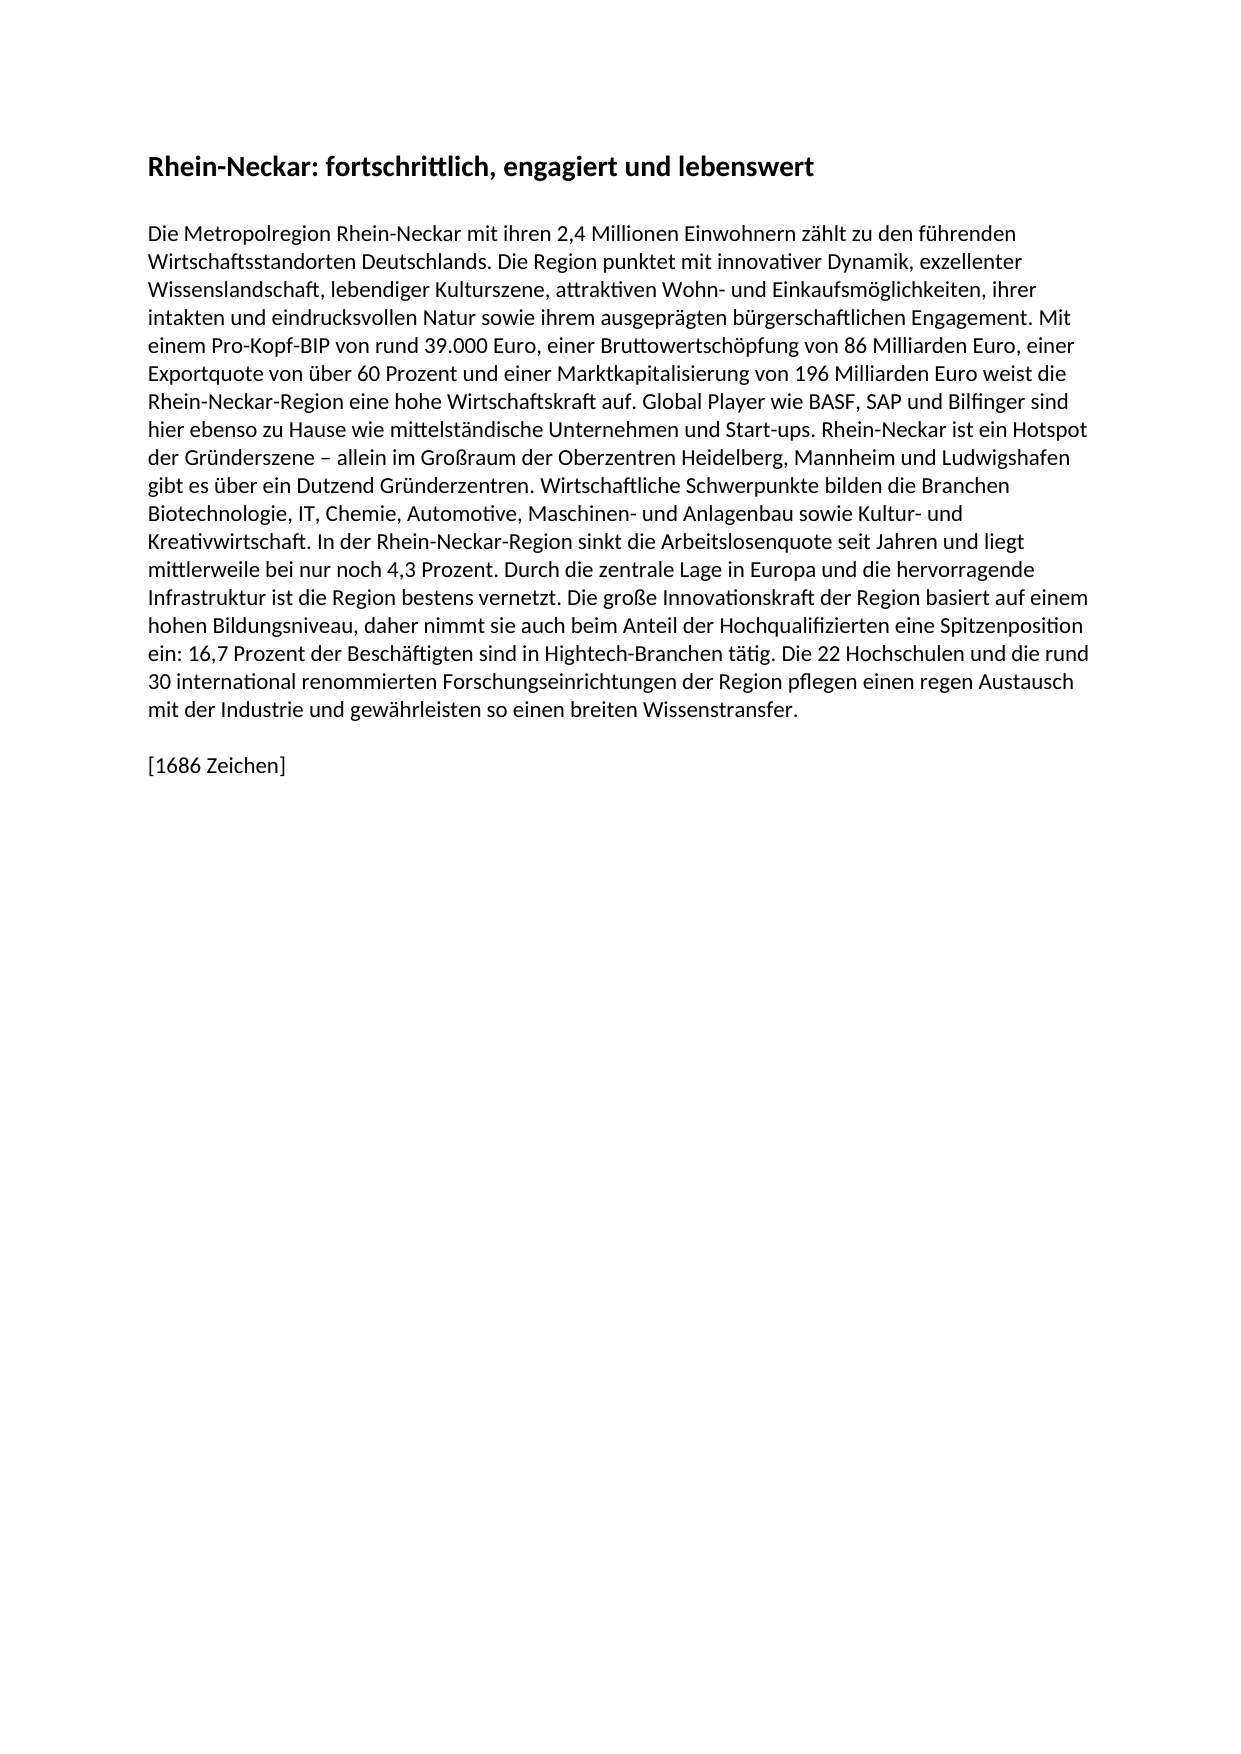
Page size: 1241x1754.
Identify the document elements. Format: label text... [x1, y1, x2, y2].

text [1686 Zeichen] [148, 751, 1093, 779]
text Rhein-Neckar: fortschrittlich, engagiert und lebenswert [148, 148, 1093, 183]
text Die Metropolregion Rhein-Neckar mit ihren 2,4 Millionen Einwohnern zählt zu den führenden Wirtschaftsstandorten Deutschlands. Die Region punktet mit innovativer Dynamik, exzellenter Wissenslandschaft, lebendiger Kulturszene, attraktiven Wohn- und Einkaufsmöglichkeiten, ihrer intakten und eindrucksvollen Natur sowie ihrem ausgeprägten bürgerschaftlichen Engagement. Mit einem Pro-Kopf-BIP von rund 39.000 Euro, einer Bruttowertschöpfung von 86 Milliarden Euro, einer Exportquote von über 60 Prozent und einer Marktkapitalisierung von 196 Milliarden Euro weist die Rhein-Neckar-Region eine hohe Wirtschaftskraft auf. Global Player wie BASF, SAP und Bilfinger sind hier ebenso zu Hause wie mittelständische Unternehmen und Start-ups. Rhein-Neckar ist ein Hotspot der Gründerszene – allein im Großraum der Oberzentren Heidelberg, Mannheim und Ludwigshafen gibt es über ein Dutzend Gründerzentren. Wirtschaftliche Schwerpunkte bilden die Branchen Biotechnologie, IT, Chemie, Automotive, Maschinen- und Anlagenbau sowie Kultur- und Kreativwirtschaft. In der Rhein-Neckar-Region sinkt die Arbeitslosenquote seit Jahren und liegt mittlerweile bei nur noch 4,3 Prozent. Durch die zentrale Lage in Europa und die hervorragende Infrastruktur ist die Region bestens vernetzt. Die große Innovationskraft der Region basiert auf einem hohen Bildungsniveau, daher nimmt sie auch beim Anteil der Hochqualifizierten eine Spitzenposition ein: 16,7 Prozent der Beschäftigten sind in Hightech-Branchen tätig. Die 22 Hochschulen und die rund 30 international renommierten Forschungseinrichtungen der Region pflegen einen regen Austausch mit der Industrie und gewährleisten so einen breiten Wissenstransfer. [148, 219, 1093, 723]
